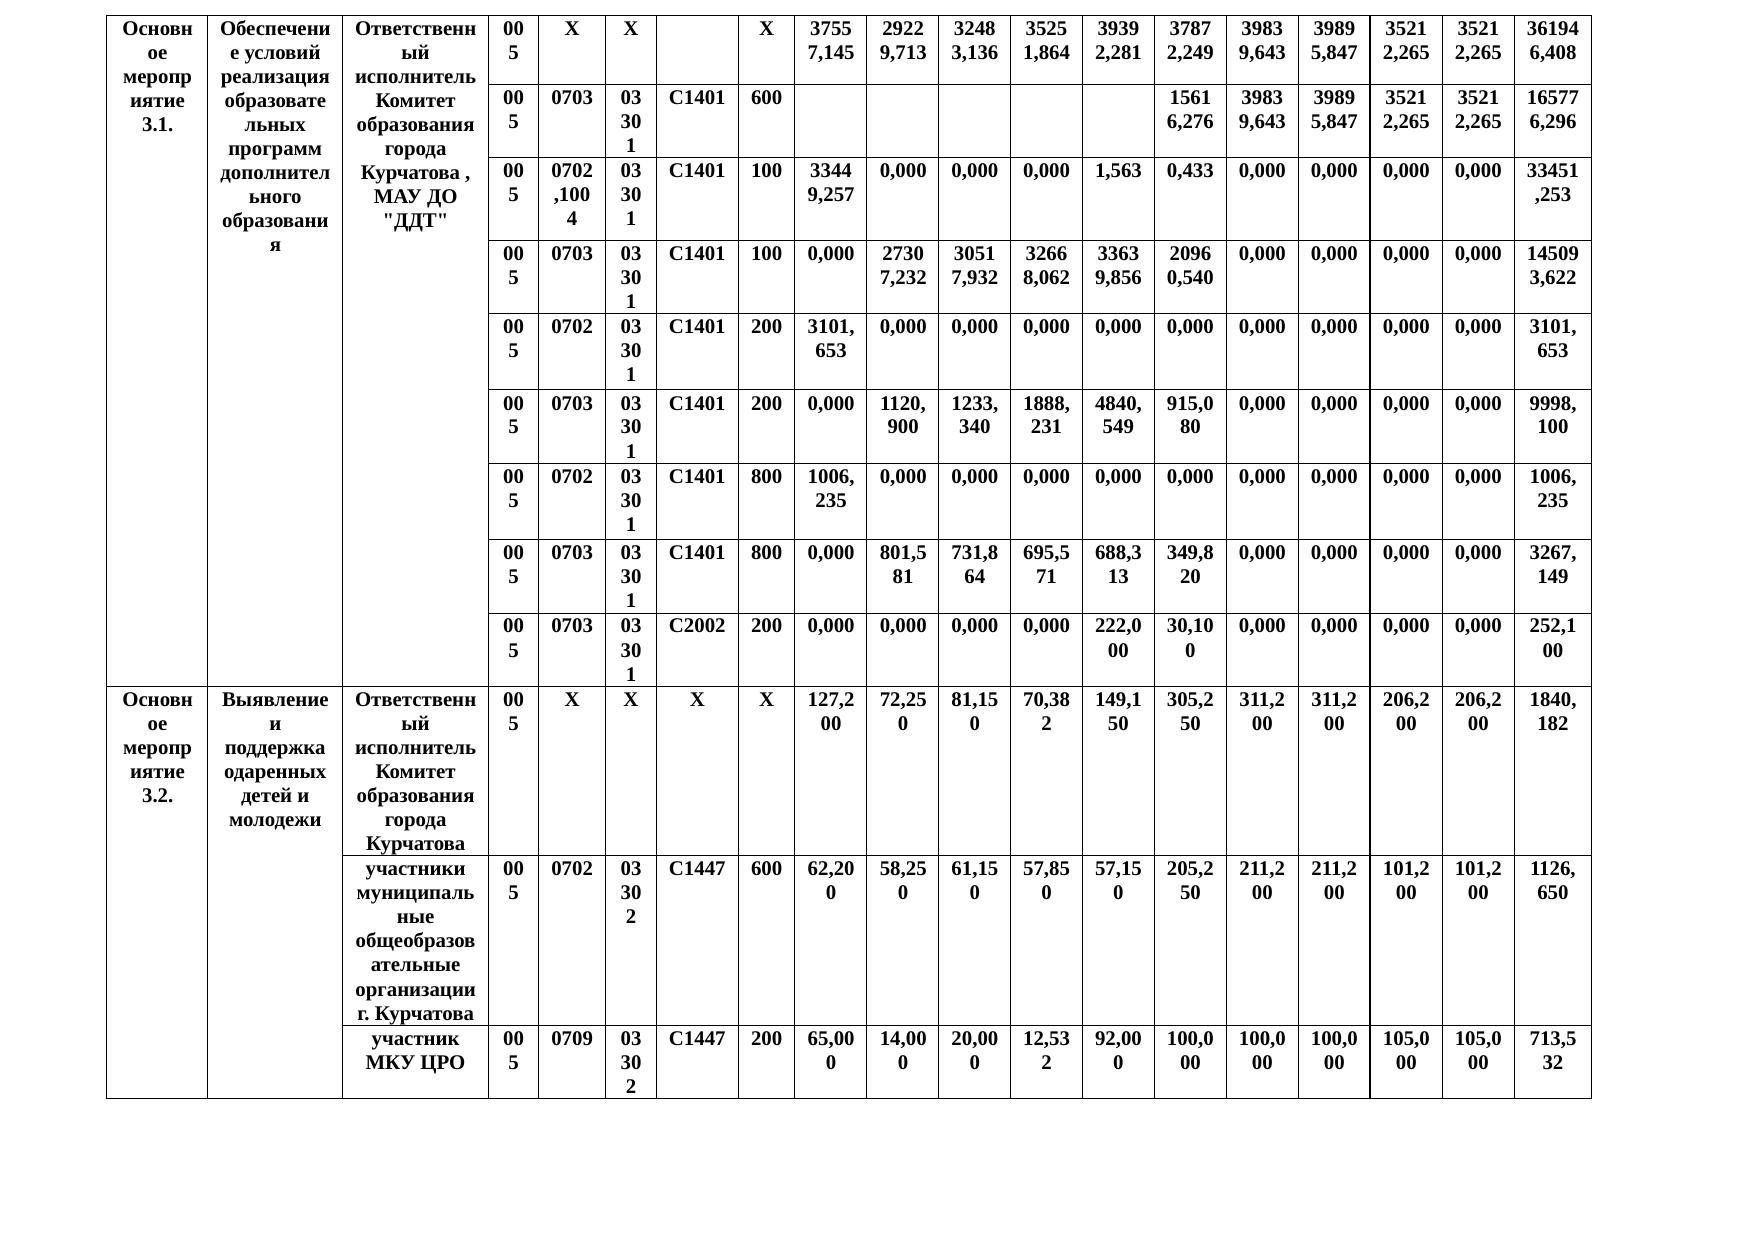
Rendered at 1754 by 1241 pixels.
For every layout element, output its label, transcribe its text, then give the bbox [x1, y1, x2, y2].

table_cell 205,250 [1155, 856, 1226, 1024]
table_cell 0,000 [1227, 390, 1298, 463]
table_cell 37872,249 [1155, 16, 1226, 83]
table_cell 005 [489, 464, 538, 539]
table_cell 145093,622 [1515, 241, 1591, 313]
table_cell 4840,549 [1083, 390, 1154, 463]
table_cell 92,000 [1083, 1026, 1154, 1098]
table_cell [657, 16, 738, 83]
table_cell 0,000 [1083, 314, 1154, 389]
table_cell 200 [739, 390, 794, 463]
table_cell Выявление и поддержка одаренных детей и молодежи [208, 687, 342, 1098]
table_cell 713,532 [1515, 1026, 1591, 1098]
table_cell 0,000 [1227, 241, 1298, 313]
table_cell 0703 [539, 241, 605, 313]
table_cell С1401 [657, 85, 738, 157]
table_cell 0,000 [1299, 614, 1369, 686]
table_cell 0,000 [1155, 464, 1226, 539]
table_cell 0,000 [1227, 314, 1298, 389]
table_cell 0,000 [867, 314, 938, 389]
table_cell [867, 85, 938, 157]
table_cell 03302 [606, 1026, 656, 1098]
table_cell 0,000 [1227, 464, 1298, 539]
table_cell 20,000 [939, 1026, 1010, 1098]
table_cell 0709 [539, 1026, 605, 1098]
table_cell 200 [739, 314, 794, 389]
table_cell [1083, 85, 1154, 157]
table_cell 1126,650 [1515, 856, 1591, 1024]
table_cell Ответственный исполнитель Комитет образования города Курчатова , МАУ ДО "ДДТ" [343, 16, 488, 686]
table_cell 005 [489, 1026, 538, 1098]
table_cell 311,200 [1227, 687, 1298, 855]
table_cell 0,000 [1443, 464, 1514, 539]
table_cell 0,000 [1443, 314, 1514, 389]
table_cell 65,000 [795, 1026, 866, 1098]
table_cell 0,000 [939, 314, 1010, 389]
table_cell 800 [739, 464, 794, 539]
table_cell 35212,265 [1443, 85, 1514, 157]
table_cell 35251,864 [1011, 16, 1082, 83]
table_cell 005 [489, 390, 538, 463]
table_cell Обеспечение условий реализация образовательных программ дополнительного образования [208, 16, 342, 686]
table_cell 801,581 [867, 540, 938, 612]
table_cell 39839,643 [1227, 85, 1298, 157]
table_cell С1401 [657, 464, 738, 539]
table_cell 206,200 [1443, 687, 1514, 855]
table_cell 72,250 [867, 687, 938, 855]
table_cell 105,000 [1443, 1026, 1514, 1098]
table_cell 30517,932 [939, 241, 1010, 313]
table_cell 03301 [606, 158, 656, 239]
table_cell 1006,235 [1515, 464, 1591, 539]
table_cell Х [739, 16, 794, 83]
table_cell 20960,540 [1155, 241, 1226, 313]
table_cell 37557,145 [795, 16, 866, 83]
table_cell 0,000 [1227, 614, 1298, 686]
table_cell 0,000 [1371, 314, 1442, 389]
table_cell 1006,235 [795, 464, 866, 539]
table_cell 33639,856 [1083, 241, 1154, 313]
table_cell 600 [739, 856, 794, 1024]
table_cell 0,000 [1299, 314, 1369, 389]
table_cell 731,864 [939, 540, 1010, 612]
table_cell 1840,182 [1515, 687, 1591, 855]
table_cell 1,563 [1083, 158, 1154, 239]
table_cell 0,000 [1443, 390, 1514, 463]
table_cell 0,000 [1011, 158, 1082, 239]
table_cell 0,000 [1011, 464, 1082, 539]
table_cell 0,000 [867, 158, 938, 239]
table_cell 57,850 [1011, 856, 1082, 1024]
table_cell 15616,276 [1155, 85, 1226, 157]
table_cell Основное мероприятие 3.1. [107, 16, 207, 686]
table_cell 165776,296 [1515, 85, 1591, 157]
table_cell Ответственный исполнитель Комитет образования города Курчатова [343, 687, 488, 855]
table_cell 39392,281 [1083, 16, 1154, 83]
table_cell 101,200 [1443, 856, 1514, 1024]
table_cell 12,532 [1011, 1026, 1082, 1098]
table_cell 03302 [606, 856, 656, 1024]
table_cell 1888,231 [1011, 390, 1082, 463]
table_cell 361946,408 [1515, 16, 1591, 83]
table_cell 0,000 [1371, 241, 1442, 313]
table_cell 1120,900 [867, 390, 938, 463]
table_cell 35212,265 [1371, 85, 1442, 157]
table_cell 81,150 [939, 687, 1010, 855]
table_cell 311,200 [1299, 687, 1369, 855]
table_cell 0,433 [1155, 158, 1226, 239]
table_cell 0,000 [1299, 158, 1369, 239]
table_cell 211,200 [1299, 856, 1369, 1024]
table_cell 0702 [539, 314, 605, 389]
table_cell 222,000 [1083, 614, 1154, 686]
table_cell 0,000 [795, 241, 866, 313]
table_cell 149,150 [1083, 687, 1154, 855]
table_cell 0702 [539, 464, 605, 539]
table_cell Х [539, 16, 605, 83]
table_cell 005 [489, 614, 538, 686]
table_cell С1401 [657, 241, 738, 313]
table_cell 57,150 [1083, 856, 1154, 1024]
table_cell Х [657, 687, 738, 855]
table_cell Х [539, 687, 605, 855]
table_cell 0,000 [1371, 390, 1442, 463]
table_cell 70,382 [1011, 687, 1082, 855]
table_cell 62,200 [795, 856, 866, 1024]
table_cell 0,000 [1299, 241, 1369, 313]
table_cell 100,000 [1227, 1026, 1298, 1098]
table_cell 200 [739, 1026, 794, 1098]
table_cell 206,200 [1371, 687, 1442, 855]
table_cell 39895,847 [1299, 16, 1369, 83]
table_cell [939, 85, 1010, 157]
table_cell 30,100 [1155, 614, 1226, 686]
table_cell 0,000 [1371, 158, 1442, 239]
table_cell 252,100 [1515, 614, 1591, 686]
table_cell 3101,653 [1515, 314, 1591, 389]
table_cell 03301 [606, 241, 656, 313]
table_cell 600 [739, 85, 794, 157]
table_cell 32483,136 [939, 16, 1010, 83]
table_cell 101,200 [1371, 856, 1442, 1024]
table_cell 0,000 [1443, 241, 1514, 313]
table_cell Х [606, 16, 656, 83]
table_cell 127,200 [795, 687, 866, 855]
table_cell 100,000 [1155, 1026, 1226, 1098]
table_cell 0,000 [1371, 464, 1442, 539]
table_cell С1401 [657, 314, 738, 389]
table_cell 33449,257 [795, 158, 866, 239]
table_cell Х [606, 687, 656, 855]
table_cell 0,000 [1227, 158, 1298, 239]
table_cell 0702,1004 [539, 158, 605, 239]
table_cell 005 [489, 158, 538, 239]
table_cell 0703 [539, 390, 605, 463]
table_cell 0,000 [867, 464, 938, 539]
table_cell 03301 [606, 85, 656, 157]
table_cell 200 [739, 614, 794, 686]
table_cell 0,000 [1443, 614, 1514, 686]
table_cell [795, 85, 866, 157]
table_cell 0,000 [1011, 314, 1082, 389]
table_cell 0,000 [939, 158, 1010, 239]
table_cell 0,000 [1011, 614, 1082, 686]
table_cell 0,000 [795, 540, 866, 612]
table_cell 800 [739, 540, 794, 612]
table_cell 0702 [539, 856, 605, 1024]
table_cell 0,000 [1227, 540, 1298, 612]
table_cell 005 [489, 540, 538, 612]
table_cell С1401 [657, 158, 738, 239]
table_cell 005 [489, 687, 538, 855]
table_cell 58,250 [867, 856, 938, 1024]
table_cell 211,200 [1227, 856, 1298, 1024]
table_cell 03301 [606, 464, 656, 539]
table_cell Основное мероприятие 3.2. [107, 687, 207, 1098]
table_cell 39895,847 [1299, 85, 1369, 157]
table_cell 1233,340 [939, 390, 1010, 463]
table_cell участники муниципальные общеобразовательные организации г. Курчатова [343, 856, 488, 1024]
table_cell 03301 [606, 614, 656, 686]
table_cell 0,000 [795, 614, 866, 686]
table_cell 100 [739, 158, 794, 239]
table_cell 33451,253 [1515, 158, 1591, 239]
table_cell 3267,149 [1515, 540, 1591, 612]
table_cell 0703 [539, 85, 605, 157]
table_cell 3101,653 [795, 314, 866, 389]
table_cell 0703 [539, 614, 605, 686]
table_cell 100 [739, 241, 794, 313]
table_cell 0,000 [1299, 540, 1369, 612]
table_cell 005 [489, 314, 538, 389]
table_cell 35212,265 [1371, 16, 1442, 83]
table_cell 0,000 [1299, 464, 1369, 539]
table_cell 39839,643 [1227, 16, 1298, 83]
table_cell 688,313 [1083, 540, 1154, 612]
table_cell 0703 [539, 540, 605, 612]
table_cell 0,000 [1299, 390, 1369, 463]
table_cell 695,571 [1011, 540, 1082, 612]
table_cell 0,000 [1371, 614, 1442, 686]
table_cell 03301 [606, 314, 656, 389]
table_cell 32668,062 [1011, 241, 1082, 313]
table_cell 35212,265 [1443, 16, 1514, 83]
table_cell участник МКУ ЦРО [343, 1026, 488, 1098]
table_cell С2002 [657, 614, 738, 686]
table_cell 0,000 [795, 390, 866, 463]
table_cell 0,000 [1155, 314, 1226, 389]
table_cell 0,000 [939, 464, 1010, 539]
table_cell 0,000 [1083, 464, 1154, 539]
table_cell [1011, 85, 1082, 157]
table_cell 0,000 [1443, 158, 1514, 239]
table_cell 14,000 [867, 1026, 938, 1098]
table_cell 27307,232 [867, 241, 938, 313]
table_cell 305,250 [1155, 687, 1226, 855]
table_cell 0,000 [1443, 540, 1514, 612]
table_cell 005 [489, 16, 538, 83]
table_cell 0,000 [1371, 540, 1442, 612]
table_cell 005 [489, 85, 538, 157]
table_cell 005 [489, 241, 538, 313]
table_cell 0,000 [867, 614, 938, 686]
table_cell 9998,100 [1515, 390, 1591, 463]
table_cell 349,820 [1155, 540, 1226, 612]
table_cell 105,000 [1371, 1026, 1442, 1098]
table_cell 915,080 [1155, 390, 1226, 463]
table_cell С1447 [657, 856, 738, 1024]
table_cell 005 [489, 856, 538, 1024]
table_cell 29229,713 [867, 16, 938, 83]
table_cell 100,000 [1299, 1026, 1369, 1098]
table_cell С1401 [657, 390, 738, 463]
table_cell С1447 [657, 1026, 738, 1098]
table_cell 03301 [606, 540, 656, 612]
table_cell С1401 [657, 540, 738, 612]
table_cell 0,000 [939, 614, 1010, 686]
table_cell Х [739, 687, 794, 855]
table_cell 61,150 [939, 856, 1010, 1024]
table_cell 03301 [606, 390, 656, 463]
